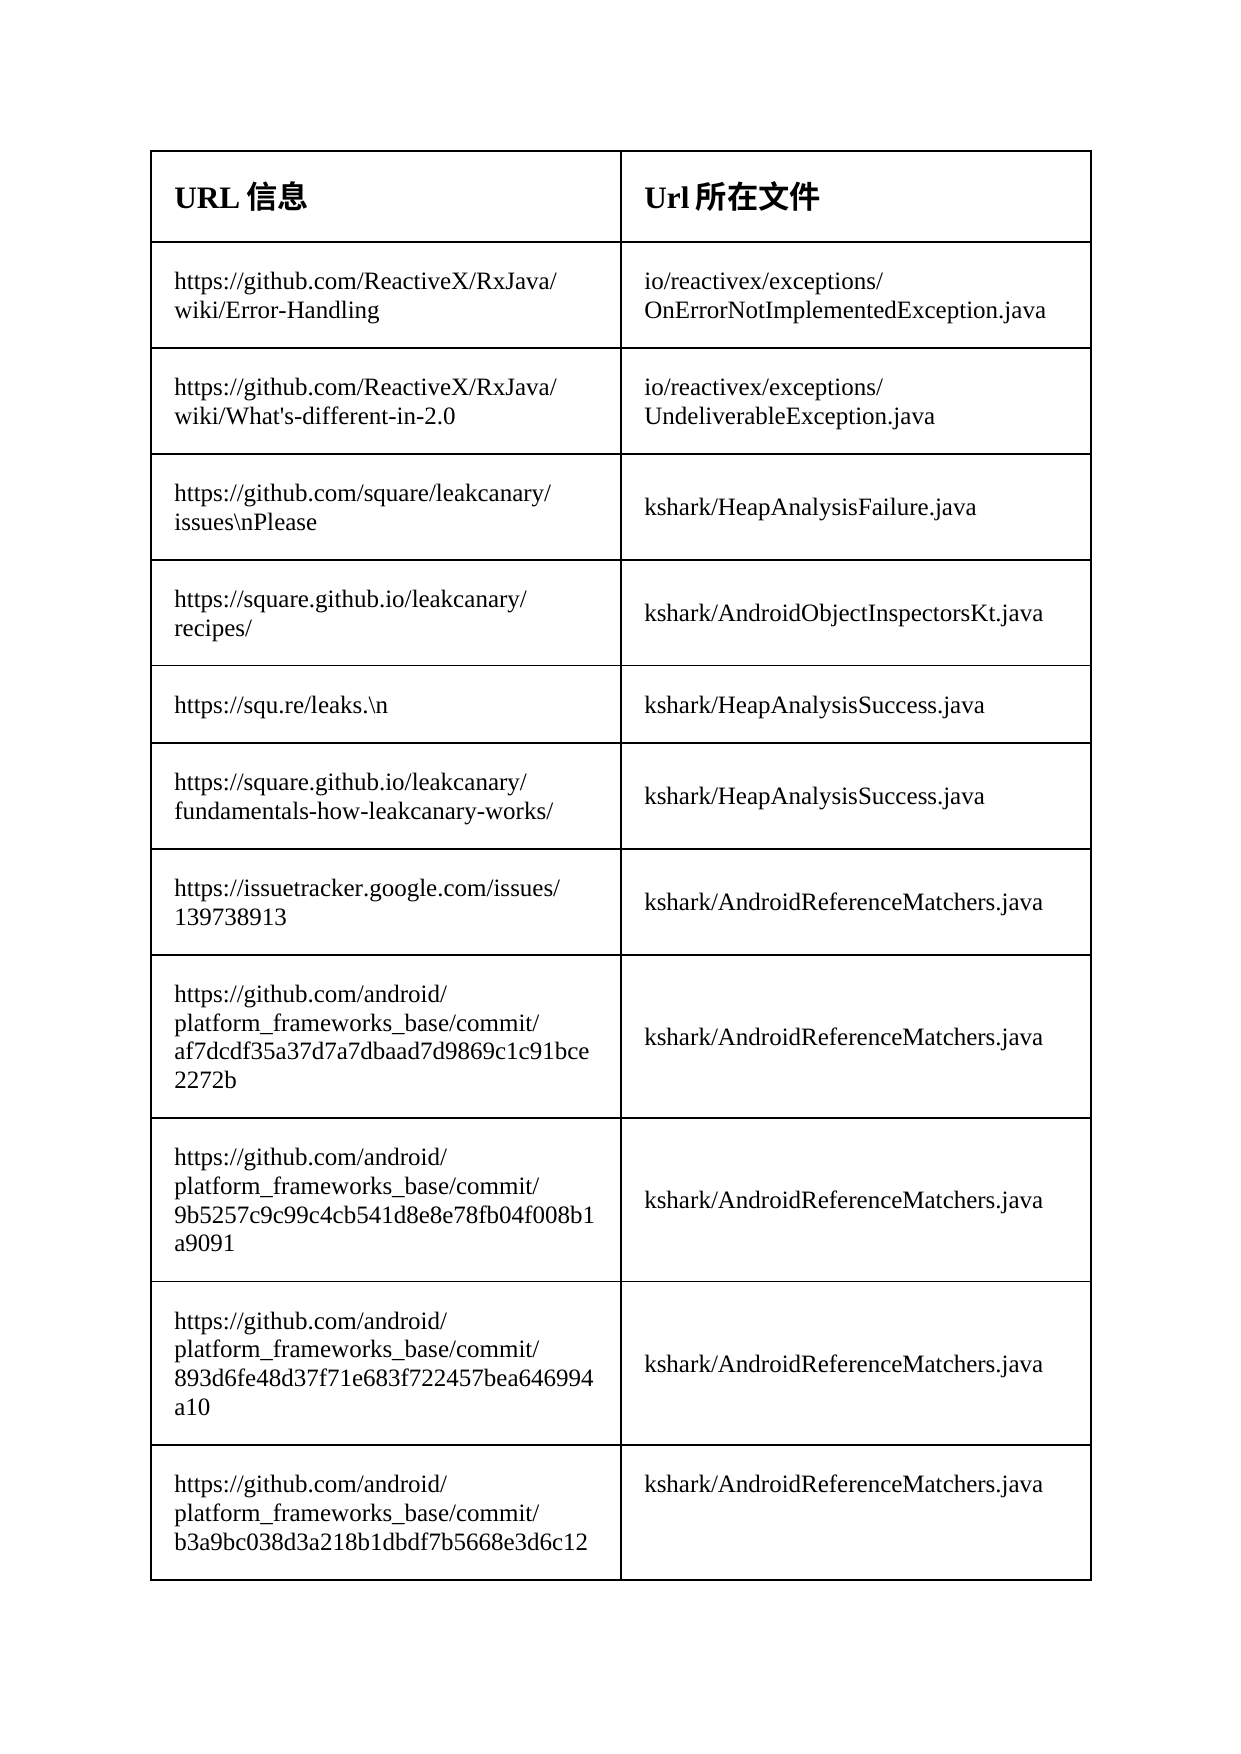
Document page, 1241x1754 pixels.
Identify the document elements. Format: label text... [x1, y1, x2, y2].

table_cell https://squ.re/leaks.\n [152, 666, 620, 742]
table_cell kshark/AndroidReferenceMatchers.java [622, 956, 1090, 1117]
table_cell kshark/AndroidObjectInspectorsKt.java [622, 561, 1090, 665]
table_cell kshark/AndroidReferenceMatchers.java [622, 1282, 1090, 1444]
table_cell https://square.github.io/leakcanary/fundamentals-how-leakcanary-works/ [152, 744, 620, 848]
table_cell kshark/AndroidReferenceMatchers.java [622, 1446, 1090, 1579]
table_cell https://issuetracker.google.com/issues/139738913 [152, 850, 620, 954]
table_cell kshark/AndroidReferenceMatchers.java [622, 850, 1090, 954]
table_cell io/reactivex/exceptions/OnErrorNotImplementedException.java [622, 243, 1090, 347]
table_cell https://github.com/android/platform_frameworks_base/commit/af7dcdf35a37d7a7dbaad7d9869c1c91bce2272b [152, 956, 620, 1117]
table_cell https://github.com/android/platform_frameworks_base/commit/9b5257c9c99c4cb541d8e8e78fb04f008b1a9091 [152, 1119, 620, 1281]
table_cell kshark/AndroidReferenceMatchers.java [622, 1119, 1090, 1281]
table_cell kshark/HeapAnalysisFailure.java [622, 455, 1090, 559]
table_cell https://square.github.io/leakcanary/recipes/ [152, 561, 620, 665]
table_cell https://github.com/square/leakcanary/issues\nPlease [152, 455, 620, 559]
table_header URL信息 [152, 152, 620, 241]
table_cell kshark/HeapAnalysisSuccess.java [622, 666, 1090, 742]
table_cell io/reactivex/exceptions/UndeliverableException.java [622, 349, 1090, 453]
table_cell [152, 1446, 620, 1579]
table_cell https://github.com/android/platform_frameworks_base/commit/893d6fe48d37f71e683f722457bea646994a10 [152, 1282, 620, 1444]
table_cell https://github.com/ReactiveX/RxJava/wiki/What's-different-in-2.0 [152, 349, 620, 453]
table_cell kshark/HeapAnalysisSuccess.java [622, 744, 1090, 848]
table_cell https://github.com/ReactiveX/RxJava/wiki/Error-Handling [152, 243, 620, 347]
table_header Url所在文件 [622, 152, 1090, 241]
